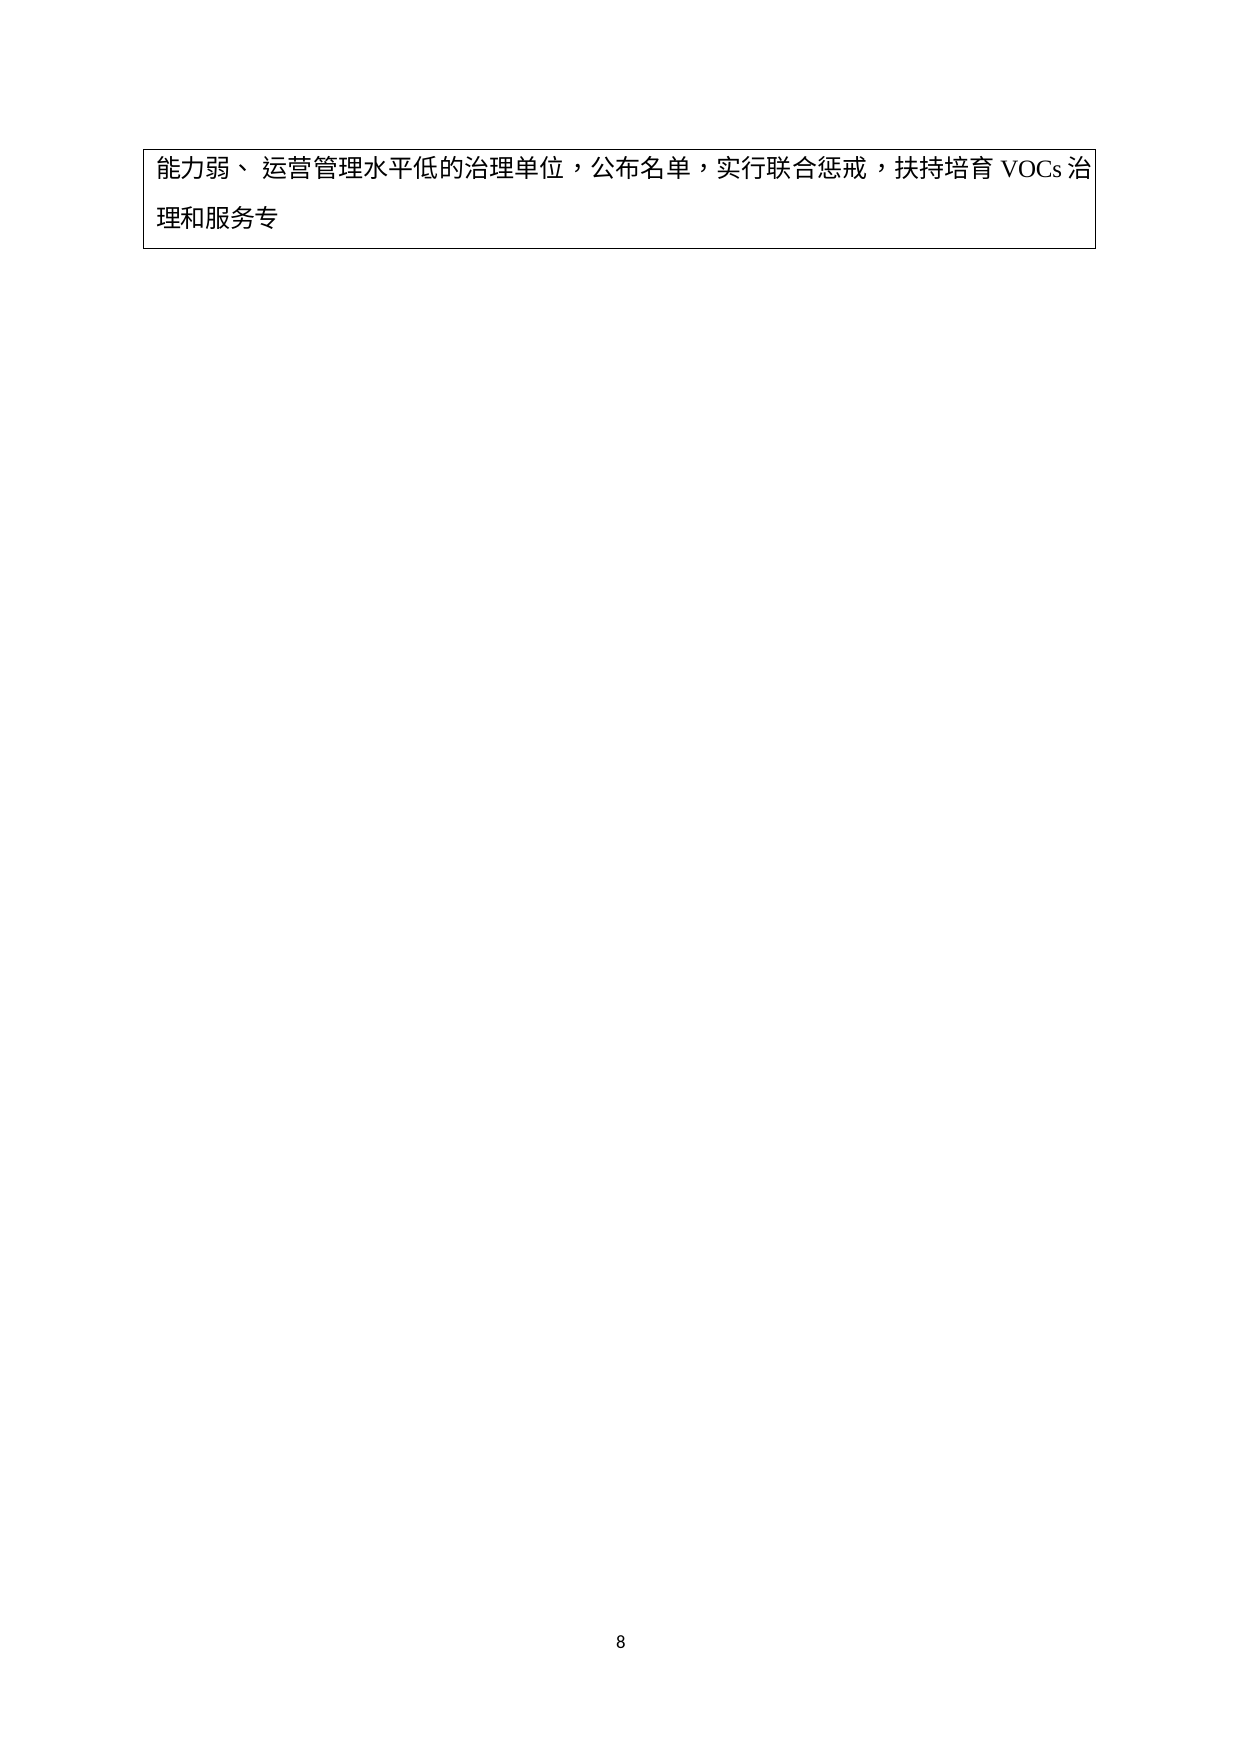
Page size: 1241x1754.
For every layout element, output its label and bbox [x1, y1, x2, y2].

table_header [144, 150, 1095, 247]
